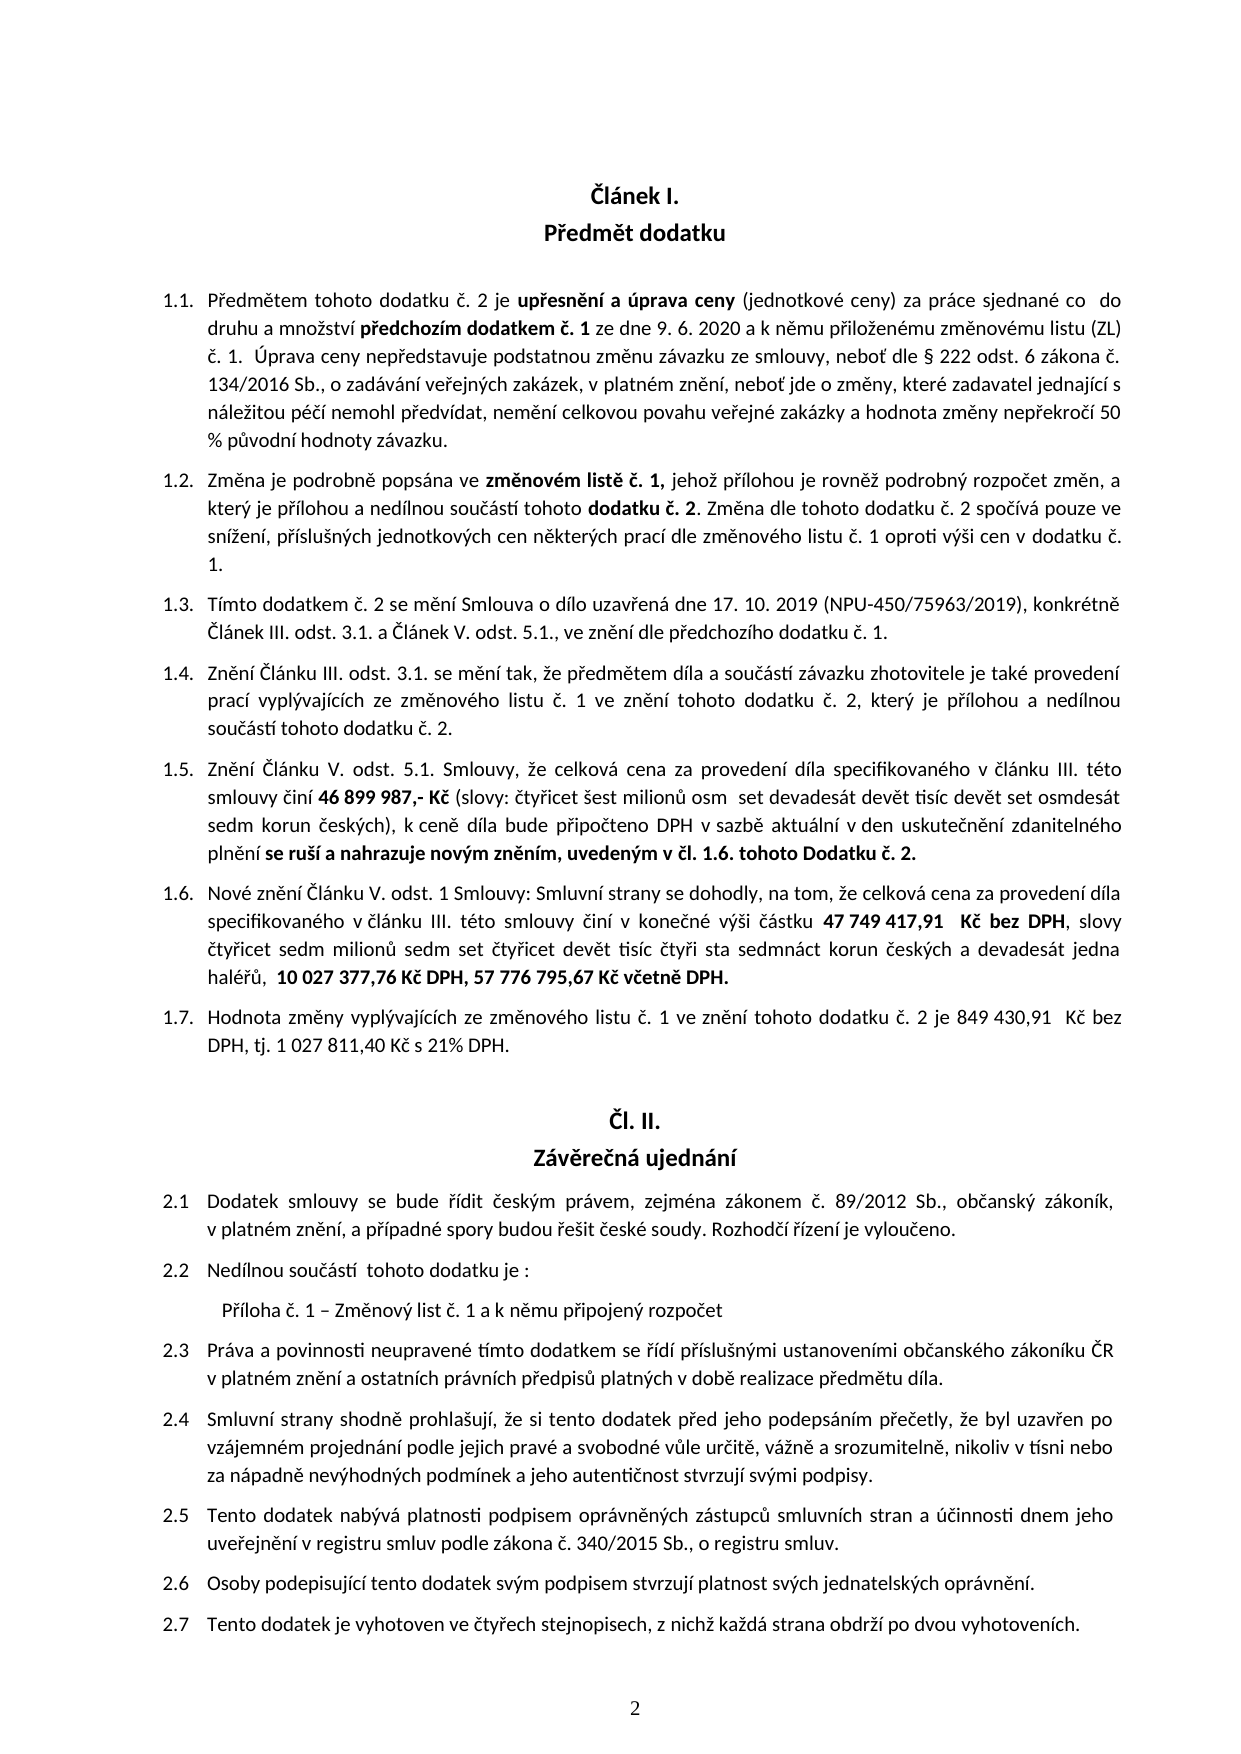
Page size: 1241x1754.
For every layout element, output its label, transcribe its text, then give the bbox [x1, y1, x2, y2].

list Dodatek smlouvy se bude řídit českým právem, zejména zákonem č. 89/2012 Sb., občanský zákoník, v platném znění, a případné spory budou řešit české soudy. Rozhodčí řízení je vyloučeno. [162, 1188, 1115, 1242]
list Tento dodatek je vyhotoven ve čtyřech stejnopisech, z nichž každá strana obdrží po dvou vyhotoveních. [162, 1611, 1115, 1636]
list Předmětem tohoto dodatku č. 2 je upřesnění a úprava ceny (jednotkové ceny) za práce sjednané co do druhu a množství předchozím dodatkem č. 1 ze dne 9. 6. 2020 a k němu přiloženému změnovému listu (ZL) č. 1. Úprava ceny nepředstavuje podstatnou změnu závazku ze smlouvy, neboť dle § 222 odst. 6 zákona č. 134/2016 Sb., o zadávání veřejných zakázek, v platném znění, neboť jde o změny, které zadavatel jednající s náležitou péčí nemohl předvídat, nemění celkovou povahu veřejné zakázky a hodnota změny nepřekročí 50 % původní hodnoty závazku. [162, 287, 1122, 452]
title Závěrečná ujednání [148, 1142, 1122, 1173]
list Tento dodatek nabývá platnosti podpisem oprávněných zástupců smluvních stran a účinnosti dnem jeho uveřejnění v registru smluv podle zákona č. 340/2015 Sb., o registru smluv. [162, 1502, 1115, 1556]
list Znění Článku III. odst. 3.1. se mění tak, že předmětem díla a součástí závazku zhotovitele je také provedení prací vyplývajících ze změnového listu č. 1 ve znění tohoto dodatku č. 2, který je přílohou a nedílnou součástí tohoto dodatku č. 2. [162, 660, 1122, 741]
list Nové znění Článku V. odst. 1 Smlouvy: Smluvní strany se dohodly, na tom, že celková cena za provedení díla specifikovaného v článku III. této smlouvy činí v konečné výši částku 47 749 417,91 Kč bez DPH, slovy čtyřicet sedm milionů sedm set čtyřicet devět tisíc čtyři sta sedmnáct korun českých a devadesát jedna haléřů, 10 027 377,76 Kč DPH, 57 776 795,67 Kč včetně DPH. [162, 880, 1122, 989]
title Předmět dodatku [148, 217, 1122, 248]
list Práva a povinnosti neupravené tímto dodatkem se řídí příslušnými ustanoveními občanského zákoníku ČR v platném znění a ostatních právních předpisů platných v době realizace předmětu díla. [162, 1338, 1115, 1391]
title Článek I. [148, 180, 1122, 210]
list Znění Článku V. odst. 5.1. Smlouvy, že celková cena za provedení díla specifikovaného v článku III. této smlouvy činí 46 899 987,- Kč (slovy: čtyřicet šest milionů osm set devadesát devět tisíc devět set osmdesát sedm korun českých), k ceně díla bude připočteno DPH v sazbě aktuální v den uskutečnění zdanitelného plnění se ruší a nahrazuje novým zněním, uvedeným v čl. 1.6. tohoto Dodatku č. 2. [162, 756, 1122, 865]
list Změna je podrobně popsána ve změnovém listě č. 1, jehož přílohou je rovněž podrobný rozpočet změn, a který je přílohou a nedílnou součástí tohoto dodatku č. 2. Změna dle tohoto dodatku č. 2 spočívá pouze ve snížení, příslušných jednotkových cen některých prací dle změnového listu č. 1 oproti výši cen v dodatku č. 1. [162, 467, 1122, 576]
list Hodnota změny vyplývajících ze změnového listu č. 1 ve znění tohoto dodatku č. 2 je 849 430,91 ‬ Kč bez DPH, tj. 1 027 811,40 Kč s 21% DPH. [162, 1004, 1122, 1058]
text Příloha č. 1 – Změnový list č. 1 a k němu připojený rozpočet [222, 1297, 1115, 1323]
title Čl. II. [148, 1105, 1122, 1135]
list Tímto dodatkem č. 2 se mění Smlouva o dílo uzavřená dne 17. 10. 2019 (NPU-450/75963/2019), konkrétně Článek III. odst. 3.1. a Článek V. odst. 5.1., ve znění dle předchozího dodatku č. 1. [162, 591, 1122, 645]
list Smluvní strany shodně prohlašují, že si tento dodatek před jeho podepsáním přečetly, že byl uzavřen po vzájemném projednání podle jejich pravé a svobodné vůle určitě, vážně a srozumitelně, nikoliv v tísni nebo za nápadně nevýhodných podmínek a jeho autentičnost stvrzují svými podpisy. [162, 1406, 1115, 1487]
list Nedílnou součástí tohoto dodatku je : [162, 1257, 1115, 1282]
list Osoby podepisující tento dodatek svým podpisem stvrzují platnost svých jednatelských oprávnění. [162, 1571, 1115, 1596]
